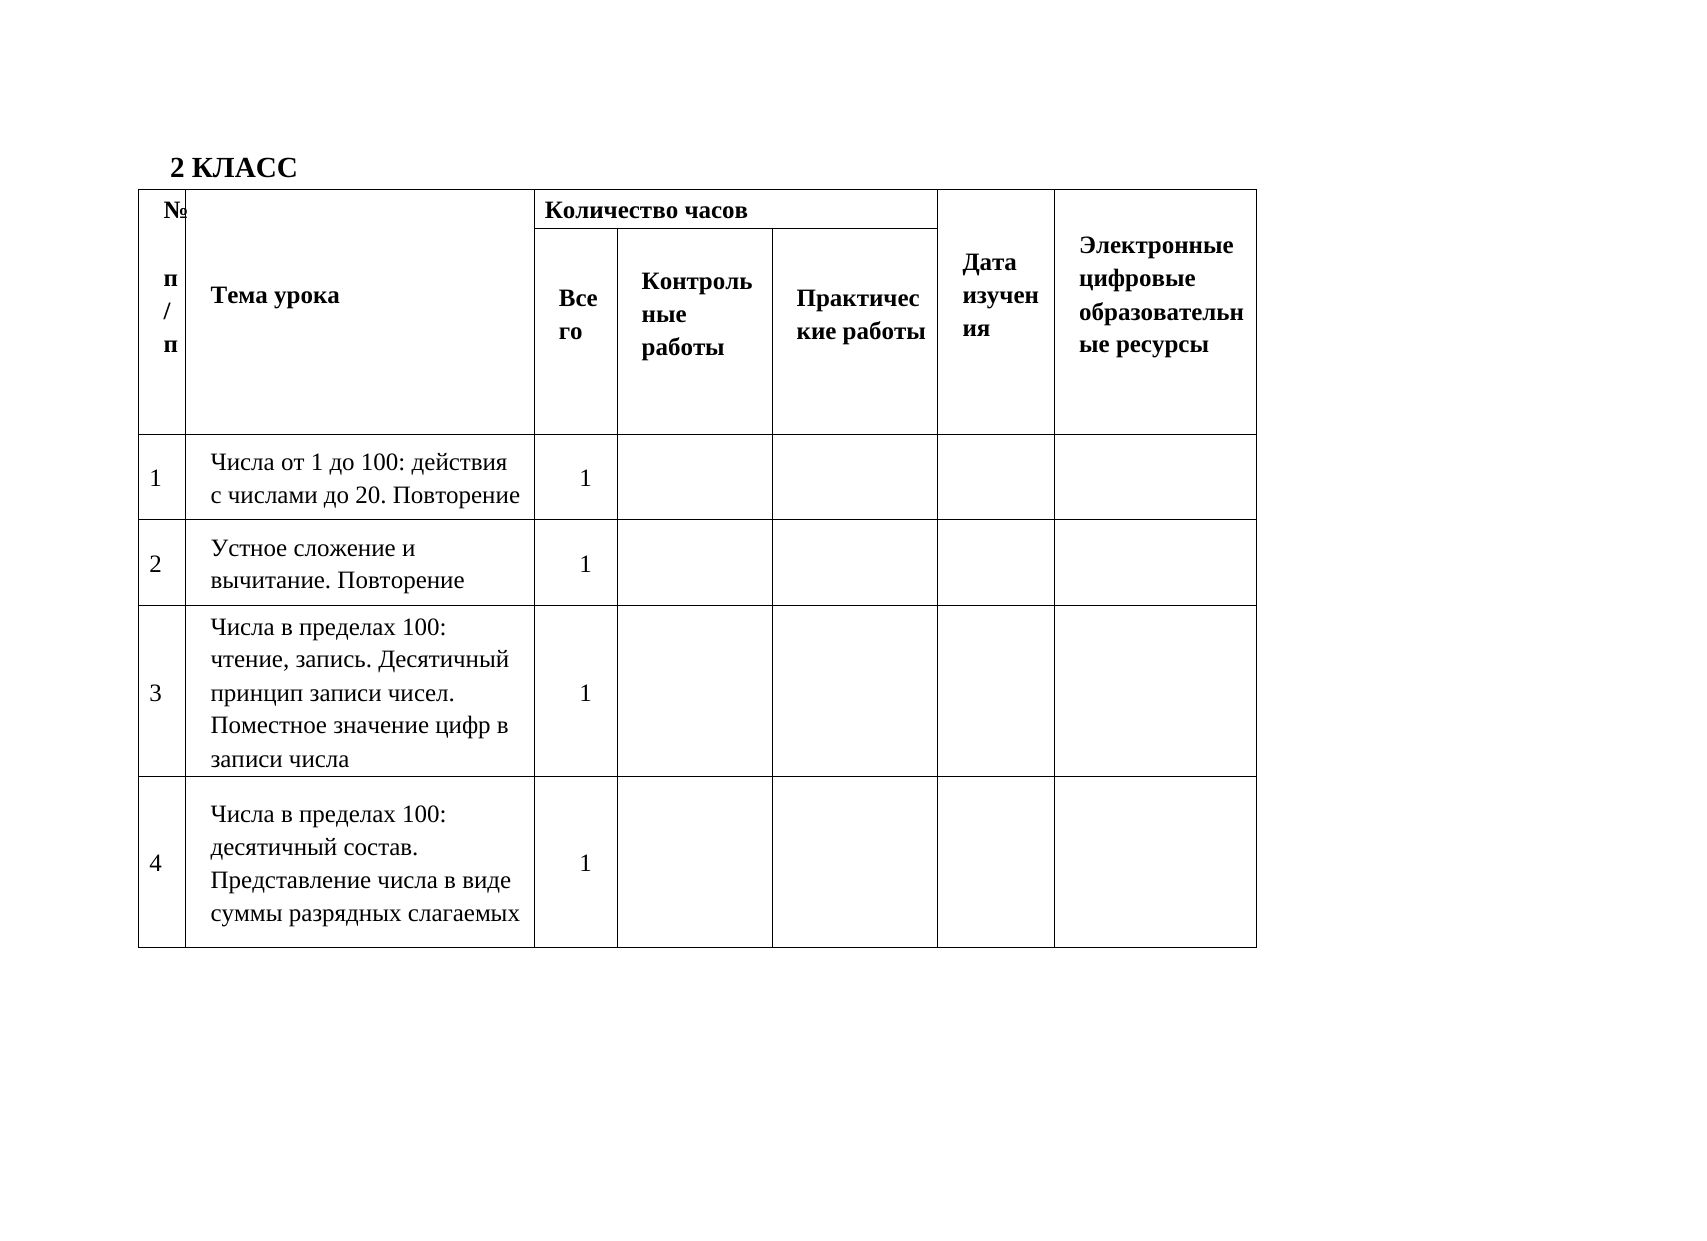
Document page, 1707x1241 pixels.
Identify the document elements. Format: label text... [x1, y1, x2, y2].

table_cell 1 [139, 435, 185, 519]
table_cell [773, 777, 937, 947]
table_cell [1055, 435, 1256, 519]
table_cell [773, 520, 937, 605]
table_cell Контрольные работы [618, 229, 772, 433]
table_header № п/п [139, 190, 185, 433]
table_cell Числа в пределах 100: десятичный состав. Представление числа в виде суммы разрядных слагаемых [186, 777, 534, 947]
table_cell Числа от 1 до 100: действия с числами до 20. Повторение [186, 435, 534, 519]
table_cell [773, 606, 937, 776]
table_cell [1055, 777, 1256, 947]
table_cell [1055, 606, 1256, 776]
table_cell [618, 777, 772, 947]
table_cell [1055, 520, 1256, 605]
table_cell Числа в пределах 100: чтение, запись. Десятичный принцип записи чисел. Поместное значение цифр в записи числа [186, 606, 534, 776]
table_header Электронные цифровые образовательные ресурсы [1055, 190, 1256, 433]
table_cell 1 [535, 777, 617, 947]
table_cell [938, 435, 1054, 519]
table_cell Практические работы [773, 229, 937, 433]
table_cell Устное сложение и вычитание. Повторение [186, 520, 534, 605]
table_cell 3 [139, 606, 185, 776]
table_cell 4 [139, 777, 185, 947]
table_cell [618, 435, 772, 519]
table_header Дата изучения [938, 190, 1054, 433]
table_cell 2 [139, 520, 185, 605]
table_cell [618, 520, 772, 605]
table_cell 1 [535, 606, 617, 776]
table_header Количество часов [535, 190, 937, 227]
table_header Тема урока [186, 190, 534, 433]
table_cell Всего [535, 229, 617, 433]
text 2 КЛАСС [162, 150, 1557, 183]
table_cell 1 [535, 435, 617, 519]
table_cell [618, 606, 772, 776]
table_cell [938, 606, 1054, 776]
table_cell [938, 777, 1054, 947]
table_cell 1 [535, 520, 617, 605]
table_cell [938, 520, 1054, 605]
table_cell [773, 435, 937, 519]
